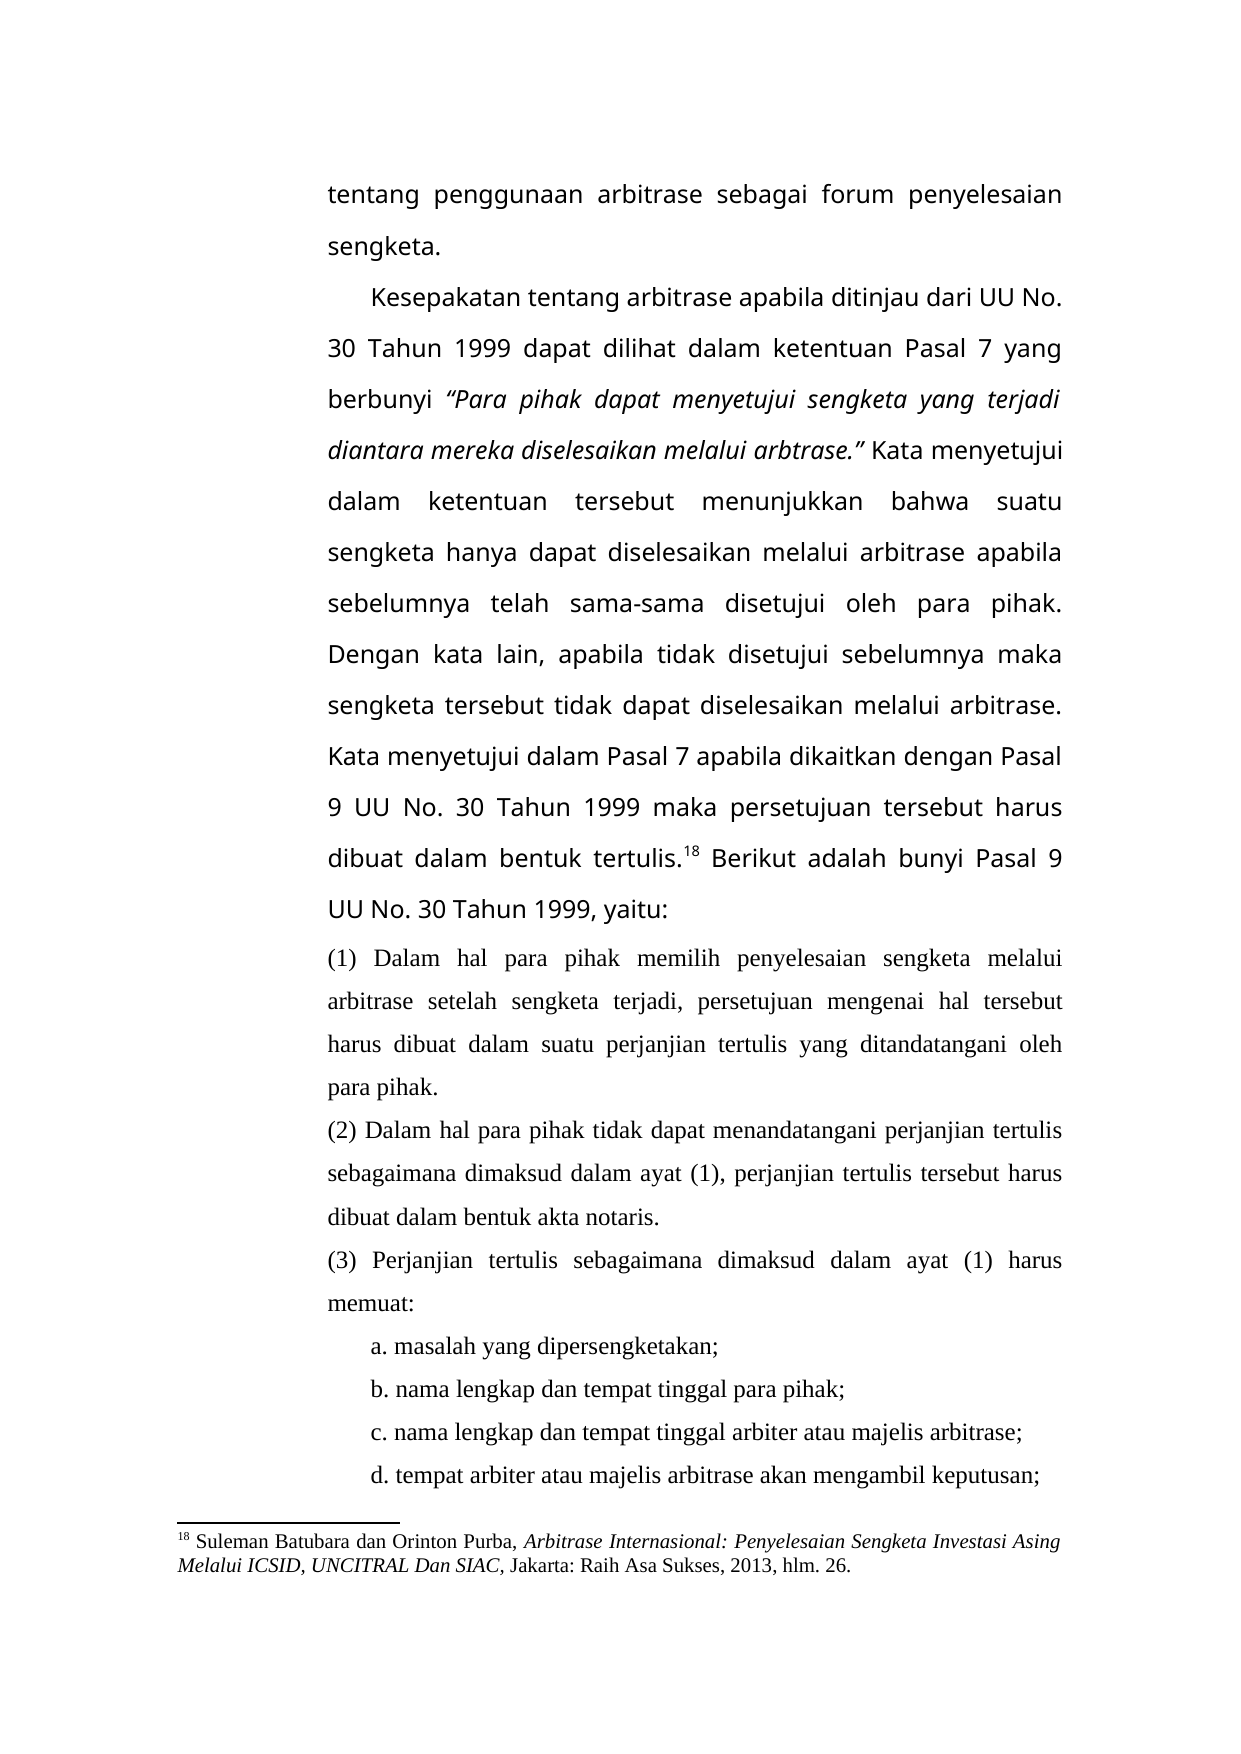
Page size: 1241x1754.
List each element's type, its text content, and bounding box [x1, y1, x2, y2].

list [327, 177, 1063, 262]
list a. masalah yang dipersengketakan; [370, 1331, 1063, 1360]
list Kesepakatan tentang arbitrase apabila ditinjau dari UU No. 30 Tahun 1999 dapat dilihat dalam ketentuan Pasal 7 yang berbunyi “Para pihak dapat menyetujui sengketa yang terjadi diantara mereka diselesaikan melalui arbtrase.” Kata menyetujui dalam ketentuan tersebut menunjukkan bahwa suatu sengketa hanya dapat diselesaikan melalui arbitrase apabila sebelumnya telah sama-sama disetujui oleh para pihak. Dengan kata lain, apabila tidak disetujui sebelumnya maka sengketa tersebut tidak dapat diselesaikan melalui arbitrase. Kata menyetujui dalam Pasal 7 apabila dikaitkan dengan Pasal 9 UU No. 30 Tahun 1999 maka persetujuan tersebut harus dibuat dalam bentuk tertulis. Berikut adalah bunyi Pasal 9 UU No. 30 Tahun 1999, yaitu: [327, 279, 1063, 926]
list d. tempat arbiter atau majelis arbitrase akan mengambil keputusan; [370, 1460, 1063, 1489]
list (1) Dalam hal para pihak memilih penyelesaian sengketa melalui arbitrase setelah sengketa terjadi, persetujuan mengenai hal tersebut harus dibuat dalam suatu perjanjian tertulis yang ditandatangani oleh para pihak. [327, 943, 1063, 1101]
list (3) Perjanjian tertulis sebagaimana dimaksud dalam ayat (1) harus memuat: [327, 1245, 1063, 1317]
list (2) Dalam hal para pihak tidak dapat menandatangani perjanjian tertulis sebagaimana dimaksud dalam ayat (1), perjanjian tertulis tersebut harus dibuat dalam bentuk akta notaris. [327, 1115, 1063, 1230]
list b. nama lengkap dan tempat tinggal para pihak; [370, 1374, 1063, 1403]
list c. nama lengkap dan tempat tinggal arbiter atau majelis arbitrase; [370, 1417, 1063, 1446]
